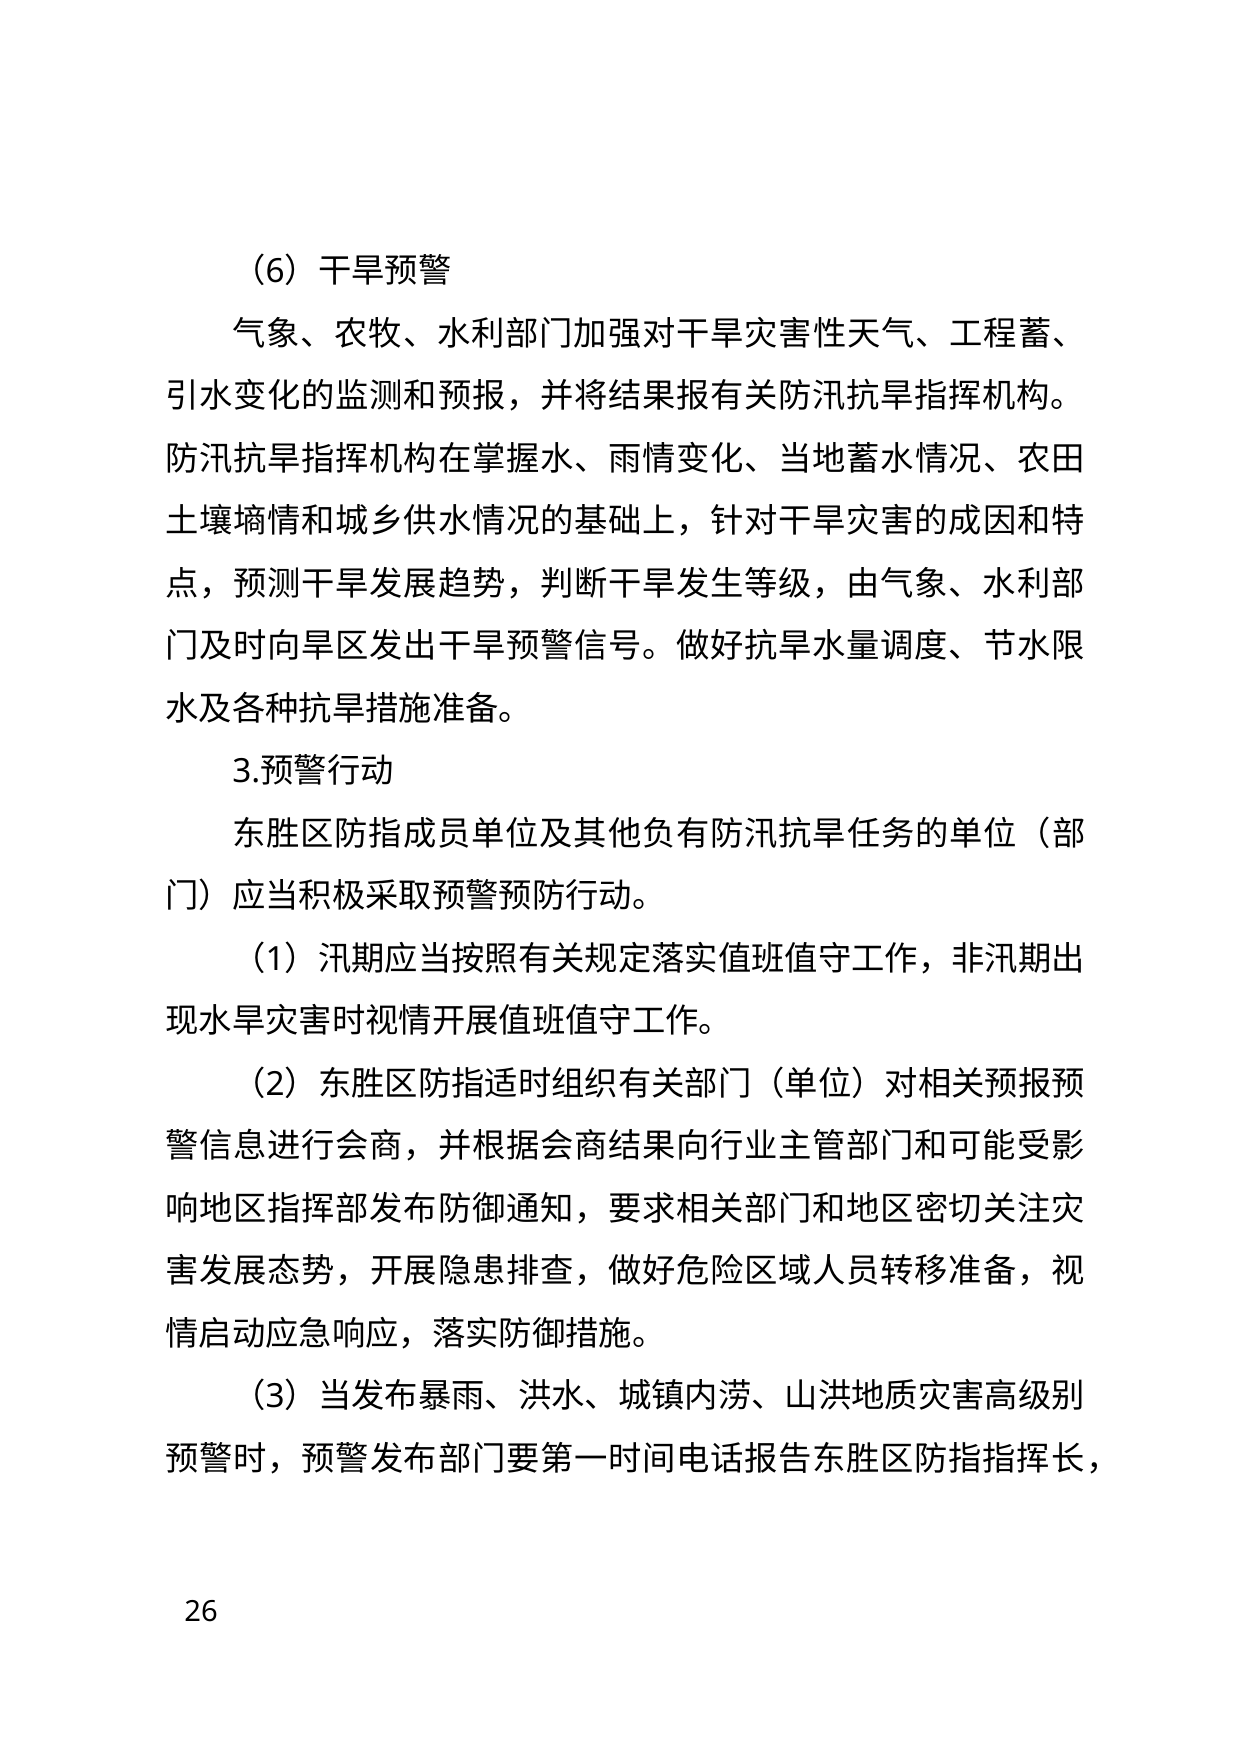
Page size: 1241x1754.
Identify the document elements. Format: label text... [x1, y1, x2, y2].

text 气象、农牧、水利部门加强对干旱灾害性天气、工程蓄、引水变化的监测和预报，并将结果报有关防汛抗旱指挥机构。防汛抗旱指挥机构在掌握水、雨情变化、当地蓄水情况、农田土壤墒情和城乡供水情况的基础上，针对干旱灾害的成因和特点，预测干旱发展趋势，判断干旱发生等级，由气象、水利部门及时向旱区发出干旱预警信号。做好抗旱水量调度、节水限水及各种抗旱措施准备。 [165, 295, 1087, 733]
text （2）东胜区防指适时组织有关部门（单位）对相关预报预警信息进行会商，并根据会商结果向行业主管部门和可能受影响地区指挥部发布防御通知，要求相关部门和地区密切关注灾害发展态势，开展隐患排查，做好危险区域人员转移准备，视情启动应急响应，落实防御措施。 [165, 1045, 1087, 1358]
text 东胜区防指成员单位及其他负有防汛抗旱任务的单位（部门）应当积极采取预警预防行动。 [165, 795, 1087, 920]
text 3.预警行动 [165, 733, 1087, 795]
text （1）汛期应当按照有关规定落实值班值守工作，非汛期出现水旱灾害时视情开展值班值守工作。 [165, 920, 1087, 1045]
text （6）干旱预警 [165, 233, 1087, 295]
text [165, 1358, 1087, 1483]
